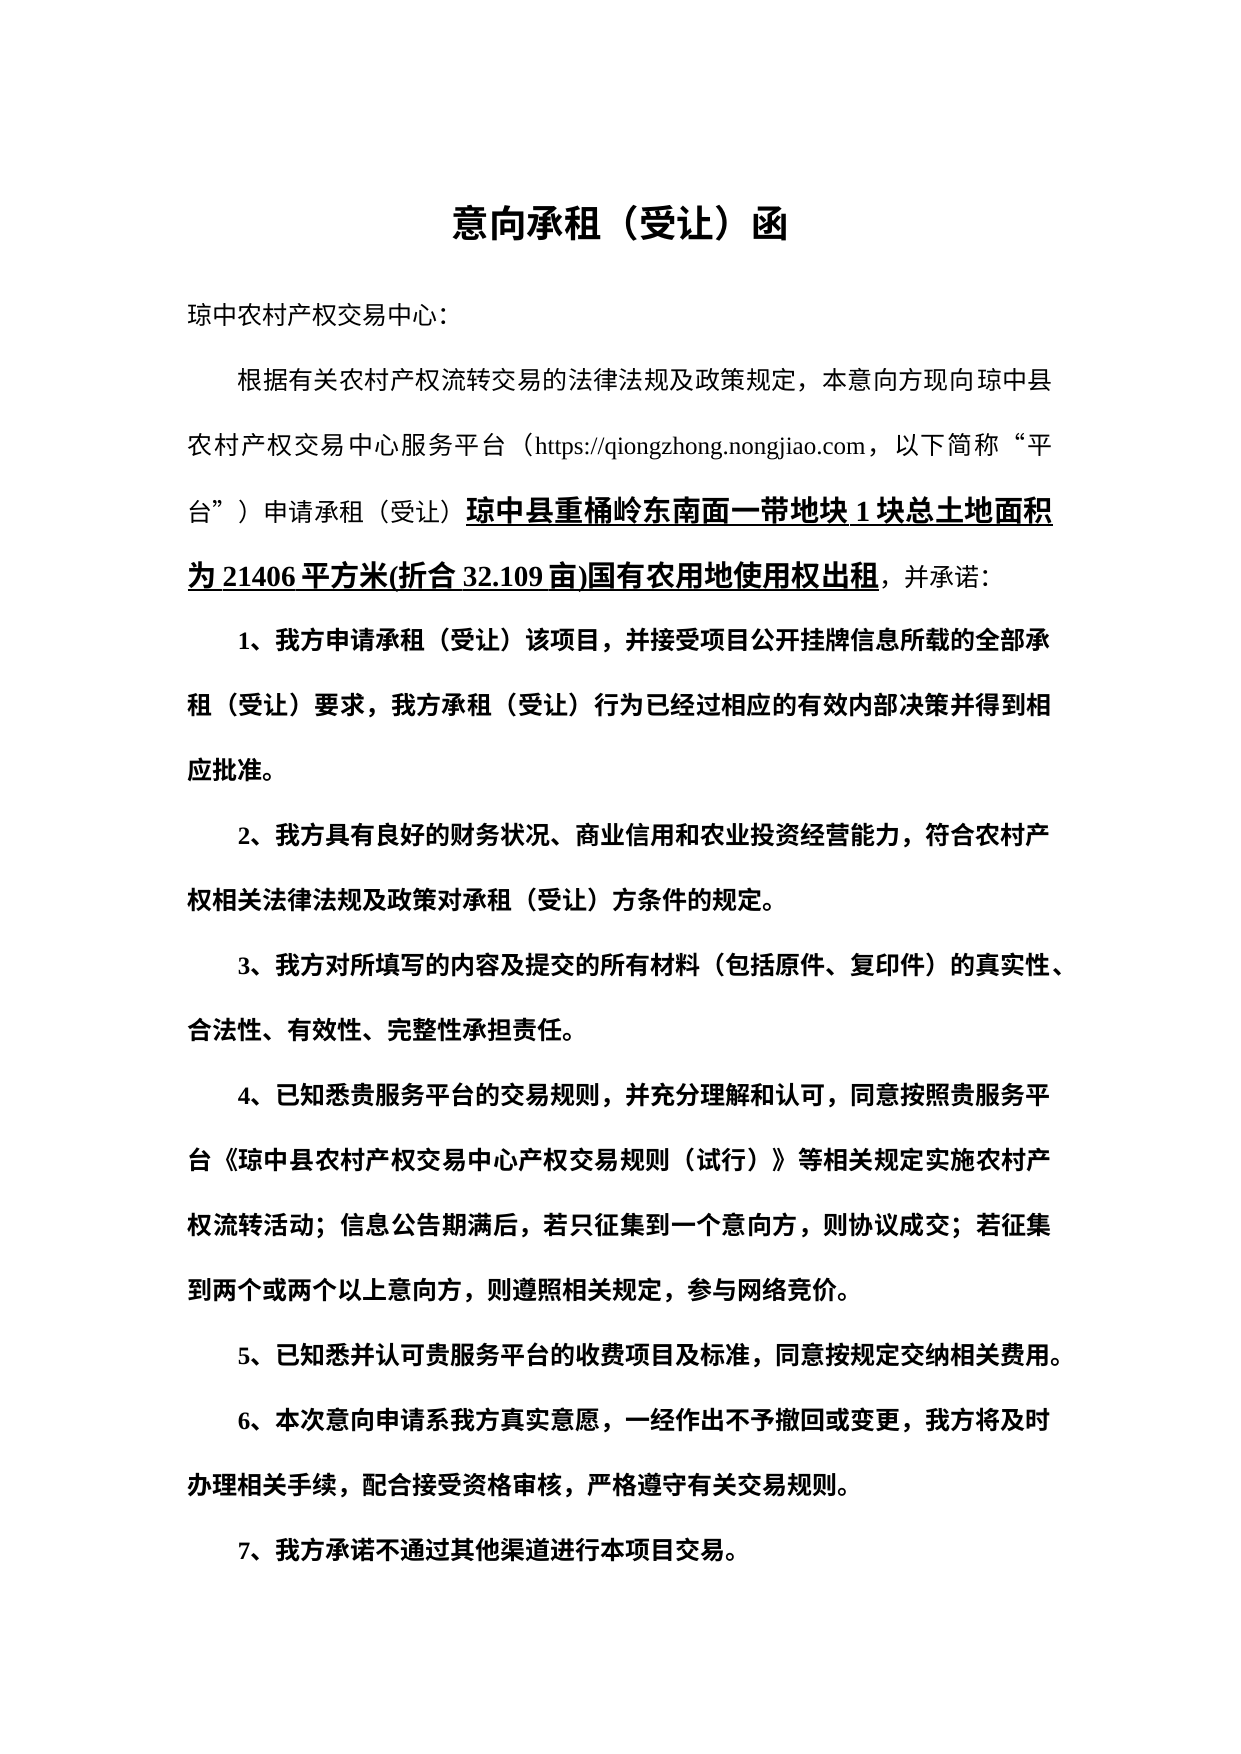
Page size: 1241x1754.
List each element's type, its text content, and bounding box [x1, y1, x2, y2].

text 6、本次意向申请系我方真实意愿，一经作出不予撤回或变更，我方将及时办理相关手续，配合接受资格审核，严格遵守有关交易规则。 [187, 1386, 1053, 1516]
text 琼中农村产权交易中心： [187, 281, 1053, 346]
text 5、已知悉并认可贵服务平台的收费项目及标准，同意按规定交纳相关费用。 [187, 1321, 1053, 1386]
text 7、我方承诺不通过其他渠道进行本项目交易。 [187, 1516, 1053, 1581]
text 3、我方对所填写的内容及提交的所有材料（包括原件、复印件）的真实性、合法性、有效性、完整性承担责任。 [187, 931, 1053, 1061]
text 1、我方申请承租（受让）该项目，并接受项目公开挂牌信息所载的全部承租（受让）要求，我方承租（受让）行为已经过相应的有效内部决策并得到相应批准。 [187, 606, 1053, 801]
subtitle 意向承租（受让）函 [187, 189, 1053, 254]
text 2、我方具有良好的财务状况、商业信用和农业投资经营能力，符合农村产权相关法律法规及政策对承租（受让）方条件的规定。 [187, 801, 1053, 931]
text 4、已知悉贵服务平台的交易规则，并充分理解和认可，同意按照贵服务平台《琼中县农村产权交易中心产权交易规则（试行）》等相关规定实施农村产权流转活动；信息公告期满后，若只征集到一个意向方，则协议成交；若征集到两个或两个以上意向方，则遵照相关规定，参与网络竞价。 [187, 1061, 1053, 1321]
text 根据有关农村产权流转交易的法律法规及政策规定，本意向方现向琼中县农村产权交易中心服务平台（https://qiongzhong.nongjiao.com，以下简称“平台”）申请承租（受让）琼中县重桶岭东南面一带地块1块总土地面积为21406平方米(折合32.109亩)国有农用地使用权出租，并承诺： [187, 346, 1053, 606]
